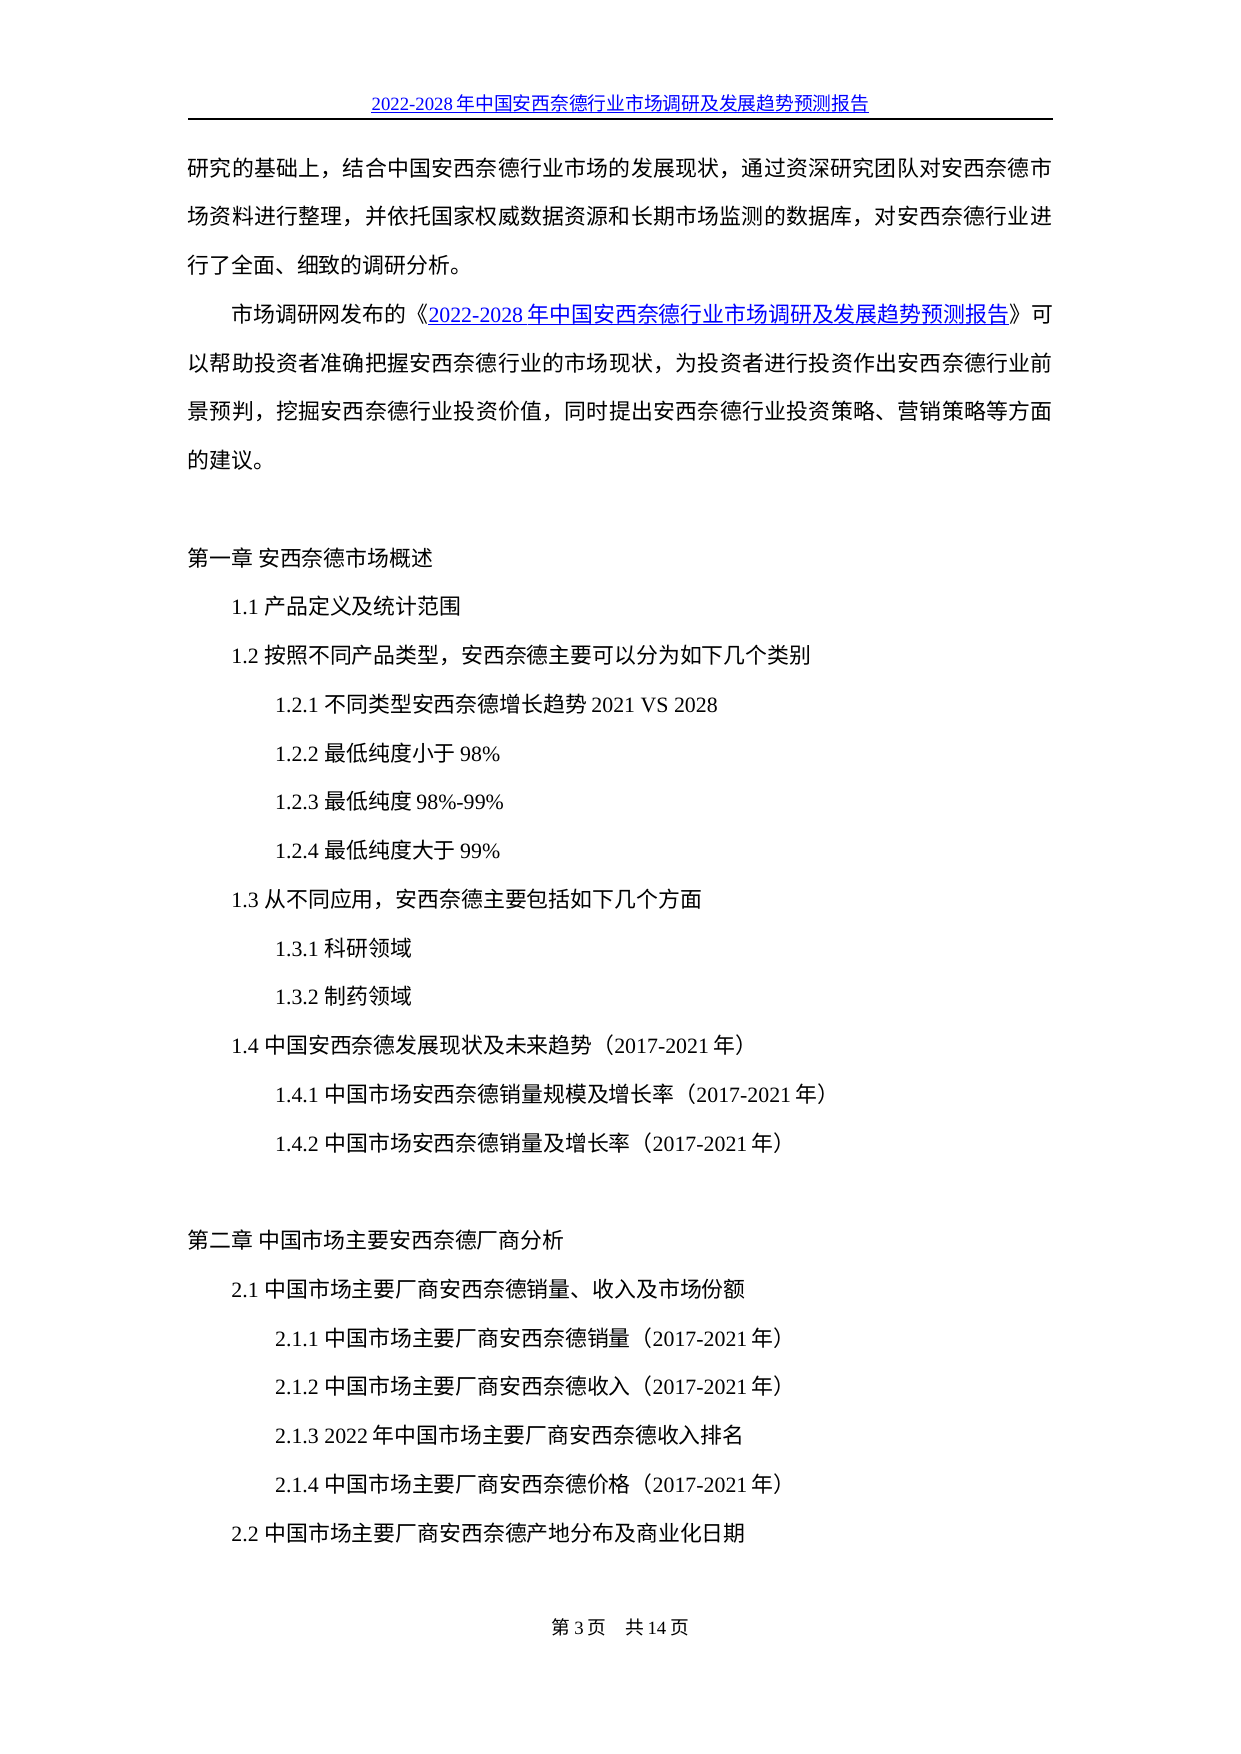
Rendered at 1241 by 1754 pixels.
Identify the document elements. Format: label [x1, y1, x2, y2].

text [187, 150, 1053, 1548]
